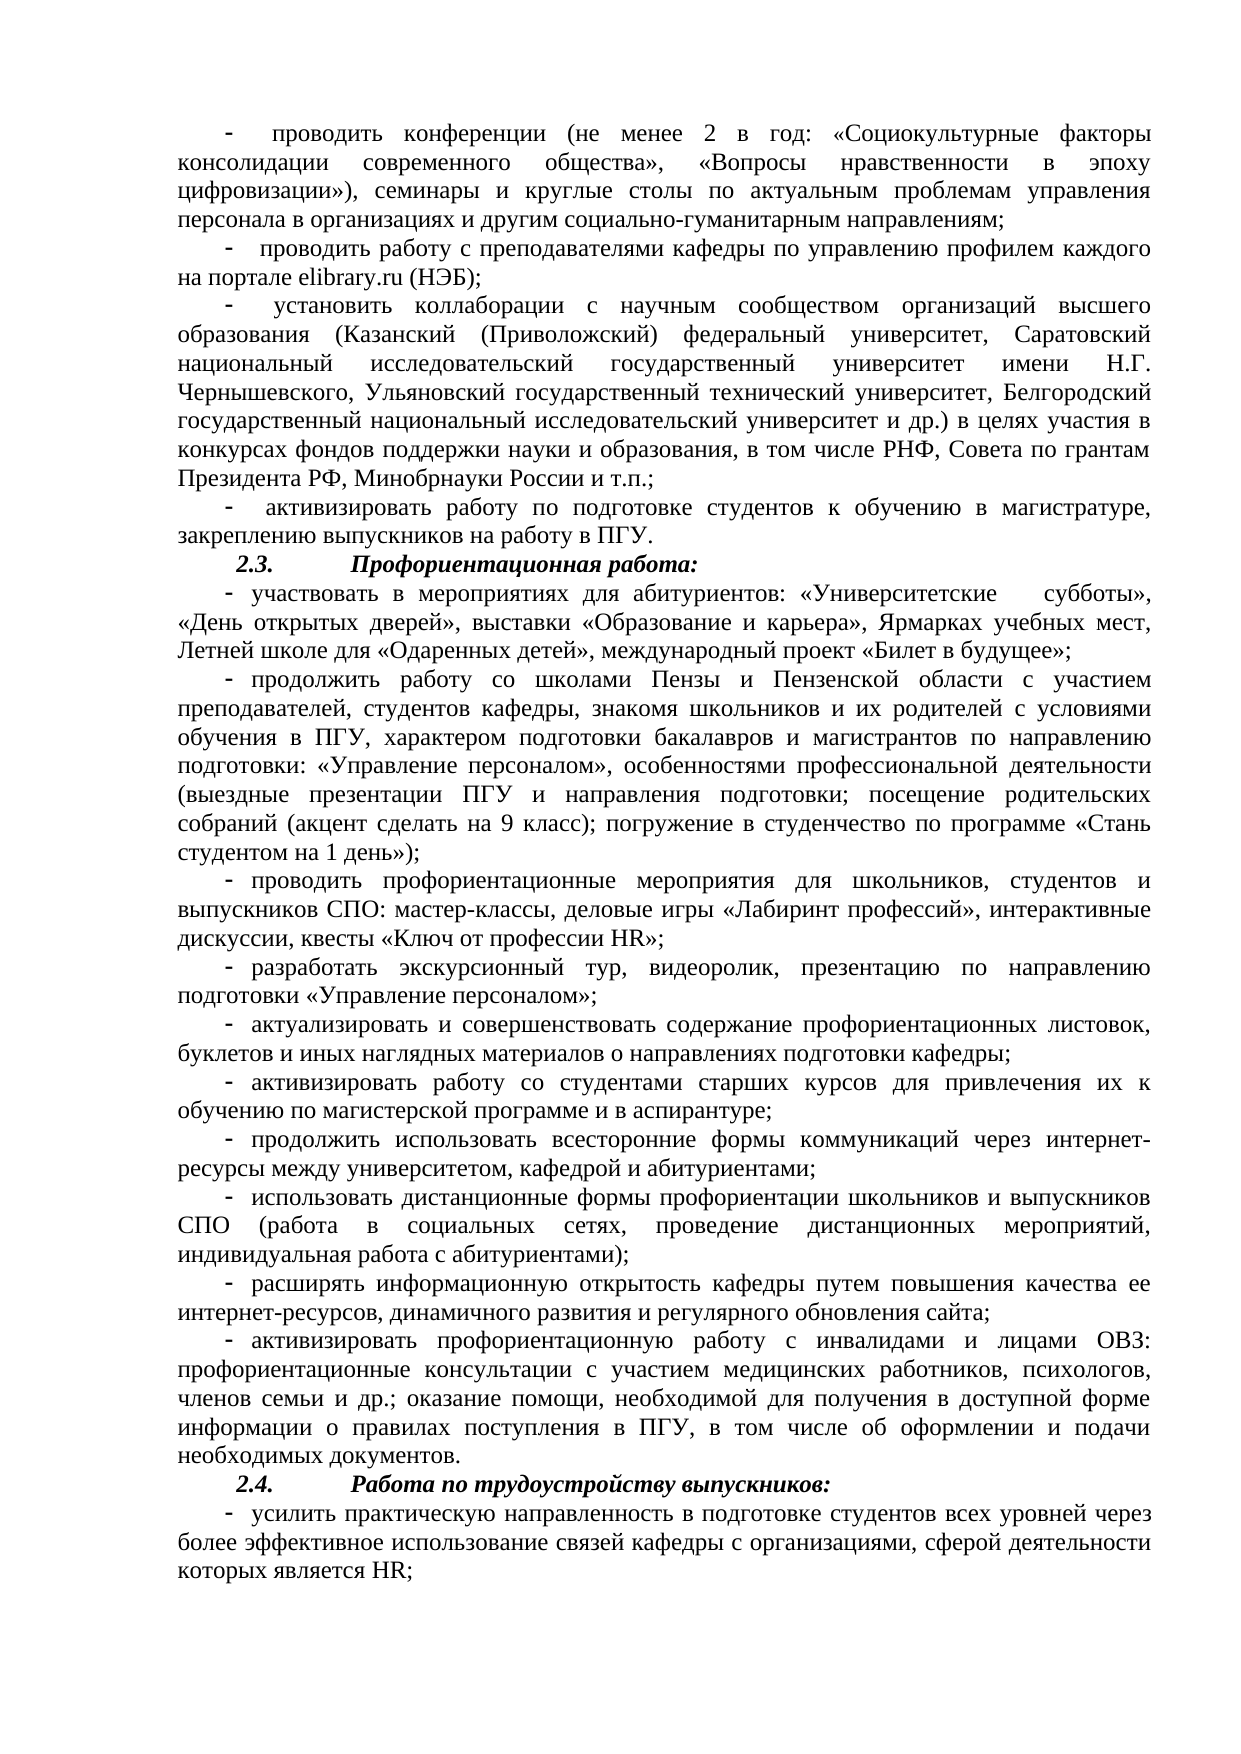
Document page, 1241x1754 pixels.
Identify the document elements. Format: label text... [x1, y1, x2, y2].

subtitle Работа по трудоустройству выпускников: [177, 1469, 1152, 1498]
list расширять информационную открытость кафедры путем повышения качества ее интернет-ресурсов, динамичного развития и регулярного обновления сайта; [177, 1268, 1152, 1326]
list установить коллаборации с научным сообществом организаций высшего образования (Казанский (Приволожский) федеральный университет, Саратовский национальный исследовательский государственный университет имени Н.Г. Чернышевского, Ульяновский государственный технический университет, Белгородский государственный национальный исследовательский университет и др.) в целях участия в конкурсах фондов поддержки науки и образования, в том числе РНФ, Совета по грантам Президента РФ, Минобрнауки России и т.п.; [177, 291, 1152, 492]
list продолжить использовать всесторонние формы коммуникаций через интернет-ресурсы между университетом, кафедрой и абитуриентами; [177, 1124, 1152, 1182]
list активизировать работу со студентами старших курсов для привлечения их к обучению по магистерской программе и в аспирантуре; [177, 1067, 1152, 1124]
list усилить практическую направленность в подготовке студентов всех уровней через более эффективное использование связей кафедры с организациями, сферой деятельности которых является HR; [177, 1498, 1152, 1584]
list участвовать в мероприятиях для абитуриентов: «Университетские субботы», «День открытых дверей», выставки «Образование и карьера», Ярмарках учебных мест, Летней школе для «Одаренных детей», международный проект «Билет в будущее»; [177, 578, 1152, 664]
list проводить работу с преподавателями кафедры по управлению профилем каждого на портале elibrary.ru (НЭБ); [177, 233, 1152, 291]
list проводить конференции (не менее 2 в год: «Социокультурные факторы консолидации современного общества», «Вопросы нравственности в эпоху цифровизации»), семинары и круглые столы по актуальным проблемам управления персонала в организациях и другим социально-гуманитарным направлениям; [177, 118, 1152, 233]
list проводить профориентационные мероприятия для школьников, студентов и выпускников СПО: мастер-классы, деловые игры «Лабиринт профессий», интерактивные дискуссии, квесты «Ключ от профессии HR»; [177, 866, 1152, 952]
list разработать экскурсионный тур, видеоролик, презентацию по направлению подготовки «Управление персоналом»; [177, 952, 1152, 1009]
list активизировать работу по подготовке студентов к обучению в магистратуре, закреплению выпускников на работу в ПГУ. [177, 492, 1152, 549]
list активизировать профориентационную работу с инвалидами и лицами ОВЗ: профориентационные консультации с участием медицинских работников, психологов, членов семьи и др.; оказание помощи, необходимой для получения в доступной форме информации о правилах поступления в ПГУ, в том числе об оформлении и подачи необходимых документов. [177, 1326, 1152, 1469]
list актуализировать и совершенствовать содержание профориентационных листовок, буклетов и иных наглядных материалов о направлениях подготовки кафедры; [177, 1009, 1152, 1067]
subtitle Профориентационная работа: [177, 549, 1152, 578]
list продолжить работу со школами Пензы и Пензенской области с участием преподавателей, студентов кафедры, знакомя школьников и их родителей с условиями обучения в ПГУ, характером подготовки бакалавров и магистрантов по направлению подготовки: «Управление персоналом», особенностями профессиональной деятельности (выездные презентации ПГУ и направления подготовки; посещение родительских собраний (акцент сделать на 9 класс); погружение в студенчество по программе «Стань студентом на 1 день»); [177, 664, 1152, 866]
list использовать дистанционные формы профориентации школьников и выпускников СПО (работа в социальных сетях, проведение дистанционных мероприятий, индивидуальная работа с абитуриентами); [177, 1182, 1152, 1268]
